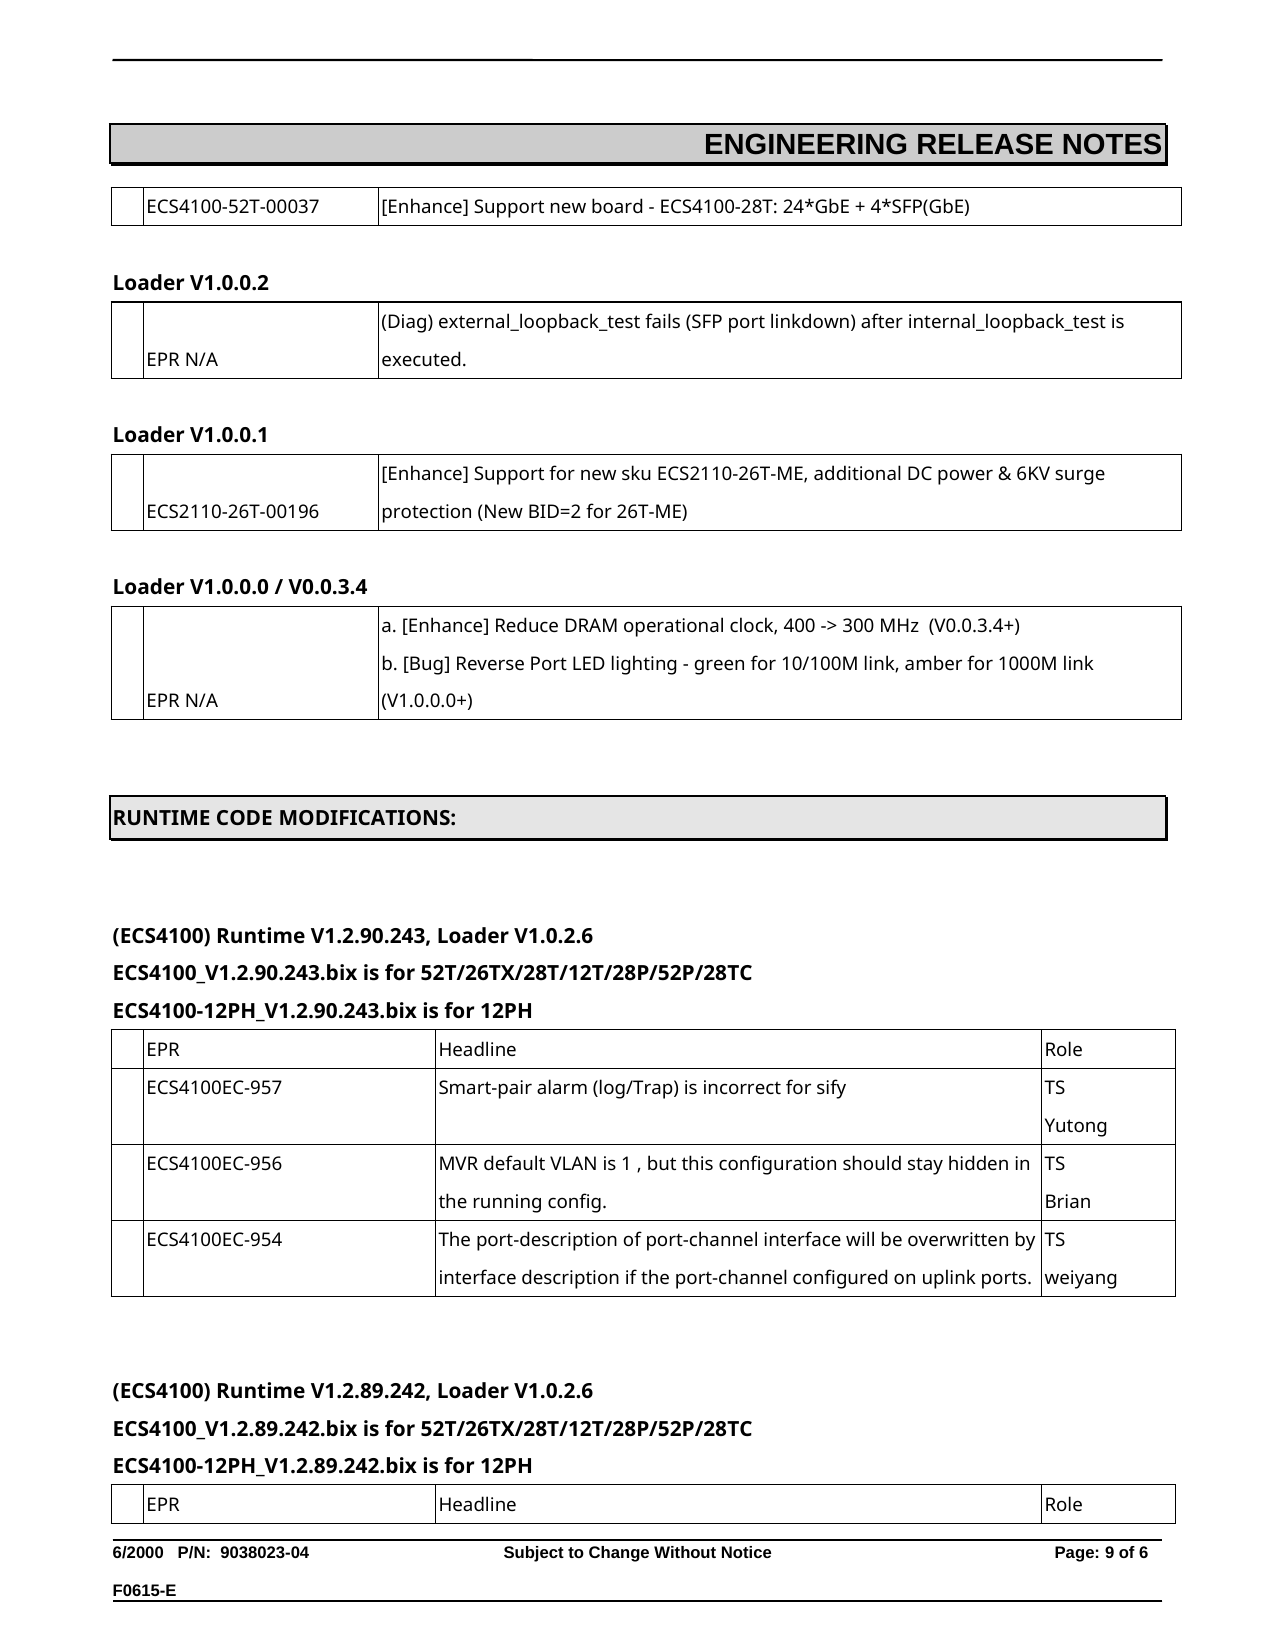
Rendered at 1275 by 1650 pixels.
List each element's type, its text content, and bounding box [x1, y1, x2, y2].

table_cell MVR default VLAN is 1 , but this configuration should stay hidden in the running config. [436, 1145, 1041, 1219]
table_header [112, 1030, 143, 1067]
table_header Role [1042, 1030, 1175, 1067]
text (ECS4100) Runtime V1.2.90.243, Loader V1.0.2.6 [112, 916, 1162, 954]
table_header Role [1042, 1485, 1175, 1523]
table_cell TS Brian [1042, 1145, 1175, 1219]
table_cell [112, 1069, 143, 1143]
table_cell TS weiyang [1042, 1221, 1175, 1296]
text Loader V1.0.0.2 [112, 264, 1162, 301]
table_cell TS Yutong [1042, 1069, 1175, 1143]
table_header (Diag) external_loopback_test fails (SFP port linkdown) after internal_loopback_test is executed. [379, 303, 1181, 377]
text ECS4100-12PH_V1.2.89.242.bix is for 12PH [112, 1447, 1162, 1484]
text ECS4100_V1.2.90.243.bix is for 52T/26TX/28T/12T/28P/52P/28TC [112, 954, 1162, 991]
table_header a. [Enhance] Reduce DRAM operational clock, 400 -> 300 MHz (V0.0.3.4+) b. [Bug] Reverse Port LED lighting - green for 10/100M link, amber for 1000M link (V1.0.0.0+) [379, 607, 1181, 719]
table_header Headline [436, 1030, 1041, 1067]
table_cell ECS4100EC-954 [144, 1221, 435, 1296]
table_cell [112, 1145, 143, 1219]
text ECS4100_V1.2.89.242.bix is for 52T/26TX/28T/12T/28P/52P/28TC [112, 1409, 1162, 1447]
table_header [112, 303, 143, 377]
table_cell [112, 1221, 143, 1296]
table_header [112, 455, 143, 529]
table_cell ECS4100-52T-00037 [144, 188, 378, 225]
table_cell ECS4100EC-956 [144, 1145, 435, 1219]
text runtime code modifications: [111, 797, 1165, 838]
table_cell [112, 188, 143, 225]
table_header EPR [144, 1485, 435, 1523]
text (ECS4100) Runtime V1.2.89.242, Loader V1.0.2.6 [112, 1372, 1162, 1409]
table_header [112, 1485, 143, 1523]
text ECS4100-12PH_V1.2.90.243.bix is for 12PH [112, 991, 1162, 1029]
table_header EPR N/A [144, 303, 378, 377]
text Loader V1.0.0.1 [112, 416, 1162, 453]
table_cell [Enhance] Support new board - ECS4100-28T: 24*GbE + 4*SFP(GbE) [379, 188, 1181, 225]
table_cell ECS4100EC-957 [144, 1069, 435, 1143]
table_header ECS2110-26T-00196 [144, 455, 378, 529]
table_header [112, 607, 143, 719]
table_cell Smart-pair alarm (log/Trap) is incorrect for sify [436, 1069, 1041, 1143]
text Loader V1.0.0.0 / V0.0.3.4 [112, 568, 1162, 606]
table_header EPR [144, 1030, 435, 1067]
table_header Headline [436, 1485, 1041, 1523]
table_header EPR N/A [144, 607, 378, 719]
table_header [Enhance] Support for new sku ECS2110-26T-ME, additional DC power & 6KV surge protection (New BID=2 for 26T-ME) [379, 455, 1181, 529]
table_cell The port-description of port-channel interface will be overwritten by interface description if the port-channel configured on uplink ports. [436, 1221, 1041, 1296]
